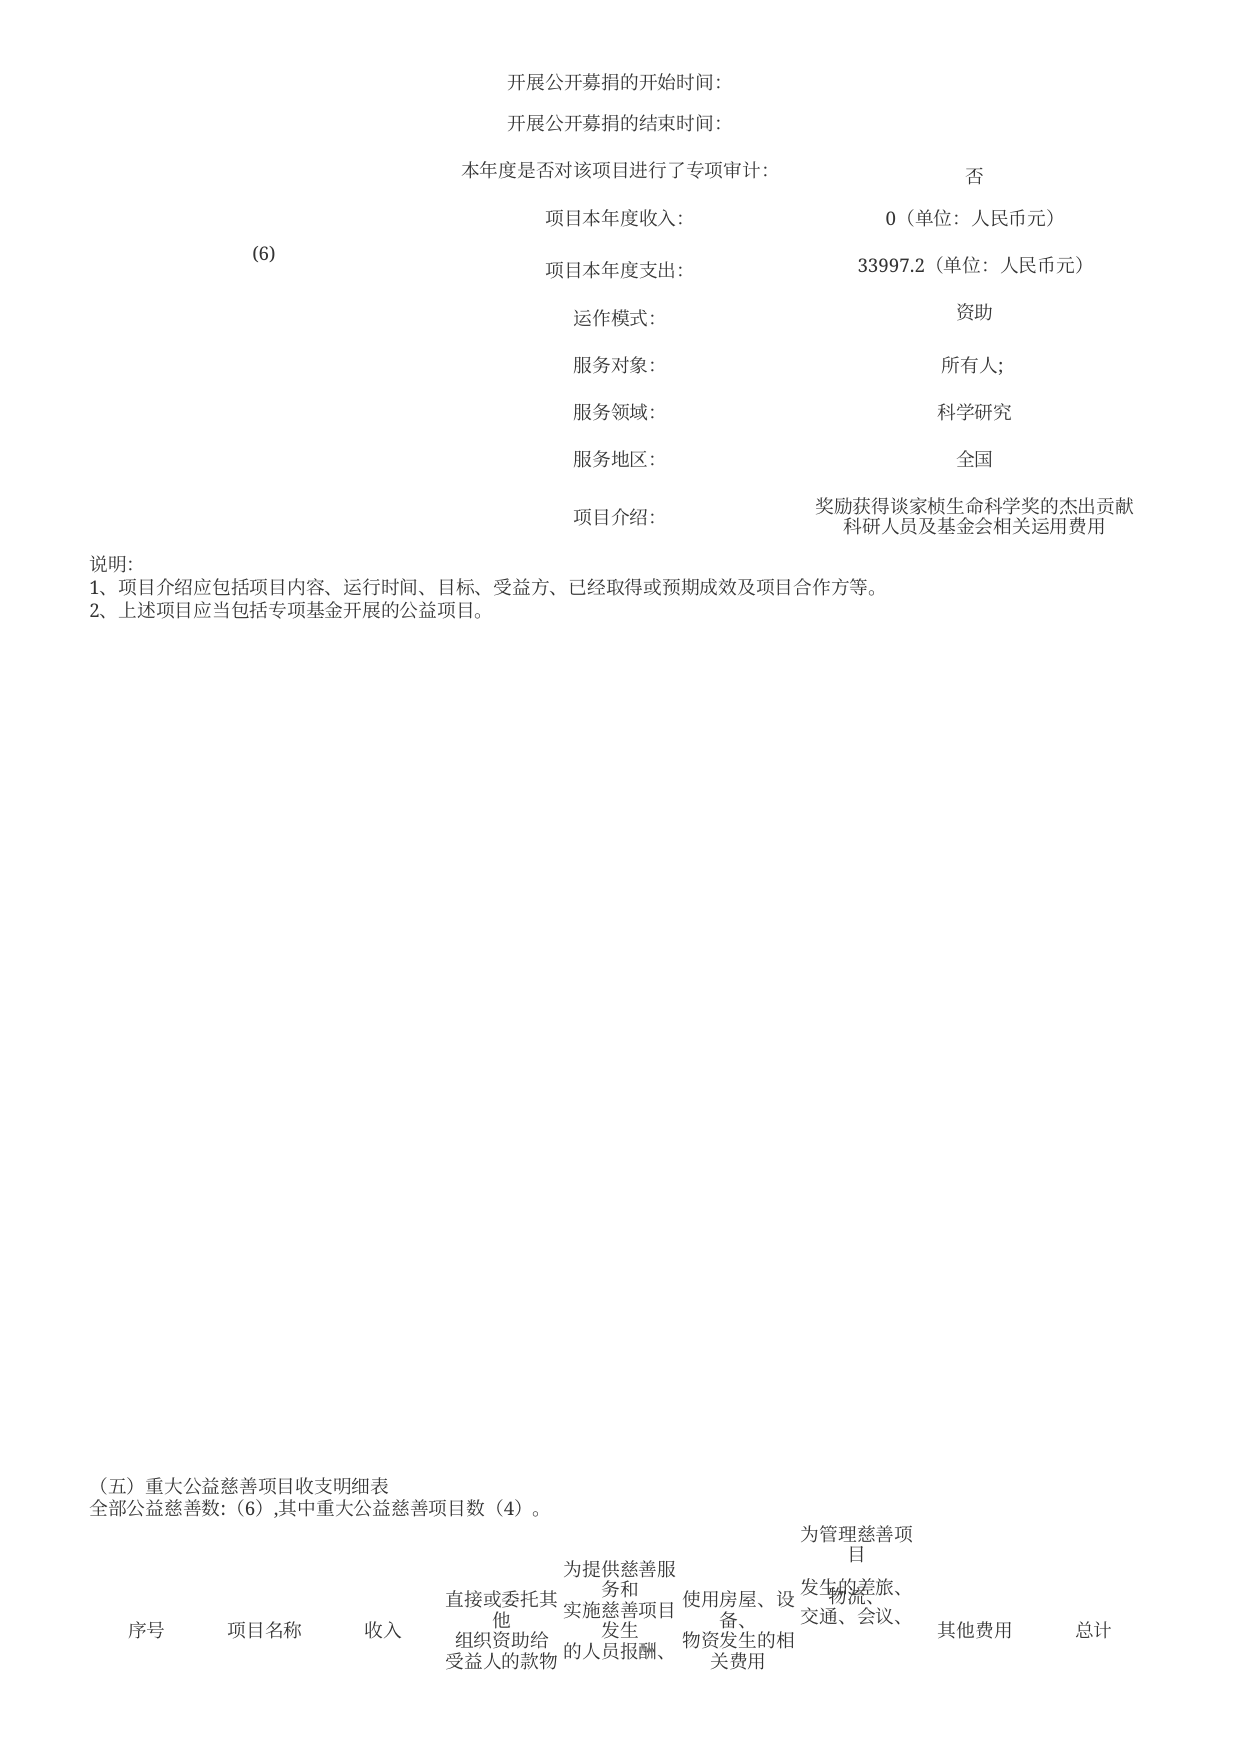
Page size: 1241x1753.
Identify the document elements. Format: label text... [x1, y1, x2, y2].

text 服务地区： [573, 452, 695, 470]
text 物资发生的相 [704, 1631, 823, 1652]
text 发生的差旅、 [865, 1580, 965, 1598]
text 项目本年度收入： [545, 187, 827, 234]
text 1、项目介绍应包括项目内容、运行时间、目标、受益方、已经取得或预期成效及项目合作方等。 [89, 575, 1006, 599]
text 33997.2（单位：人民币元） [857, 234, 1127, 282]
text 说明： [89, 556, 1006, 575]
text 使用房屋、设 [704, 1592, 823, 1611]
text 交通、会议、 [823, 1607, 941, 1627]
text 其他费用 [938, 1623, 1041, 1642]
text 务和 [601, 1582, 667, 1600]
text 科研人员及基金会相关运用费用 [843, 517, 1182, 538]
text 运作模式： [573, 310, 695, 329]
text 所有人; [942, 357, 1035, 376]
text 项目介绍： [573, 509, 695, 528]
text 本年度是否对该项目进行了专项审计： [461, 140, 827, 187]
text 项目本年度支出： [545, 263, 723, 282]
text 开展公开募捐的开始时间： [508, 74, 827, 93]
text 物流、 [829, 1588, 941, 1607]
text 关费用 [710, 1652, 823, 1672]
text 收入 [364, 1623, 430, 1642]
text 备、 [719, 1611, 823, 1631]
text （五）重大公益慈善项目收支明细表 [89, 1478, 628, 1497]
text (6) [252, 245, 308, 264]
text 总计 [1075, 1623, 1140, 1642]
text 直接或委托其 [445, 1592, 586, 1611]
text 发生 [601, 1621, 704, 1642]
text 否 [965, 168, 1127, 187]
text 奖励获得谈家桢生命科学奖的杰出贡献 [815, 499, 1182, 517]
text 的人员报酬、 [564, 1642, 704, 1662]
text 开展公开募捐的结束时间： [508, 93, 827, 140]
text 全国 [956, 452, 1021, 470]
text 目 [847, 1545, 941, 1561]
text 为提供慈善服 [564, 1561, 965, 1580]
text 服务领域： [573, 404, 695, 423]
text 实施慈善项目 [564, 1602, 704, 1621]
text 科学研究 [937, 404, 1040, 423]
text 2、上述项目应当包括专项基金开展的公益项目。 [89, 599, 1006, 623]
text 0（单位：人民币元） [885, 187, 1127, 234]
text 全部公益慈善数:（6）,其中重大公益慈善项目数（4）。 [89, 1497, 628, 1521]
text 受益人的款物 [445, 1652, 586, 1672]
text 他 [492, 1611, 586, 1631]
text 服务对象： [573, 357, 695, 376]
text 资助 [956, 282, 1127, 329]
text 项目名称 [227, 1623, 331, 1642]
text 序号 [128, 1623, 193, 1642]
text 为管理慈善项 [801, 1526, 941, 1545]
text 组织资助给 [455, 1631, 586, 1652]
